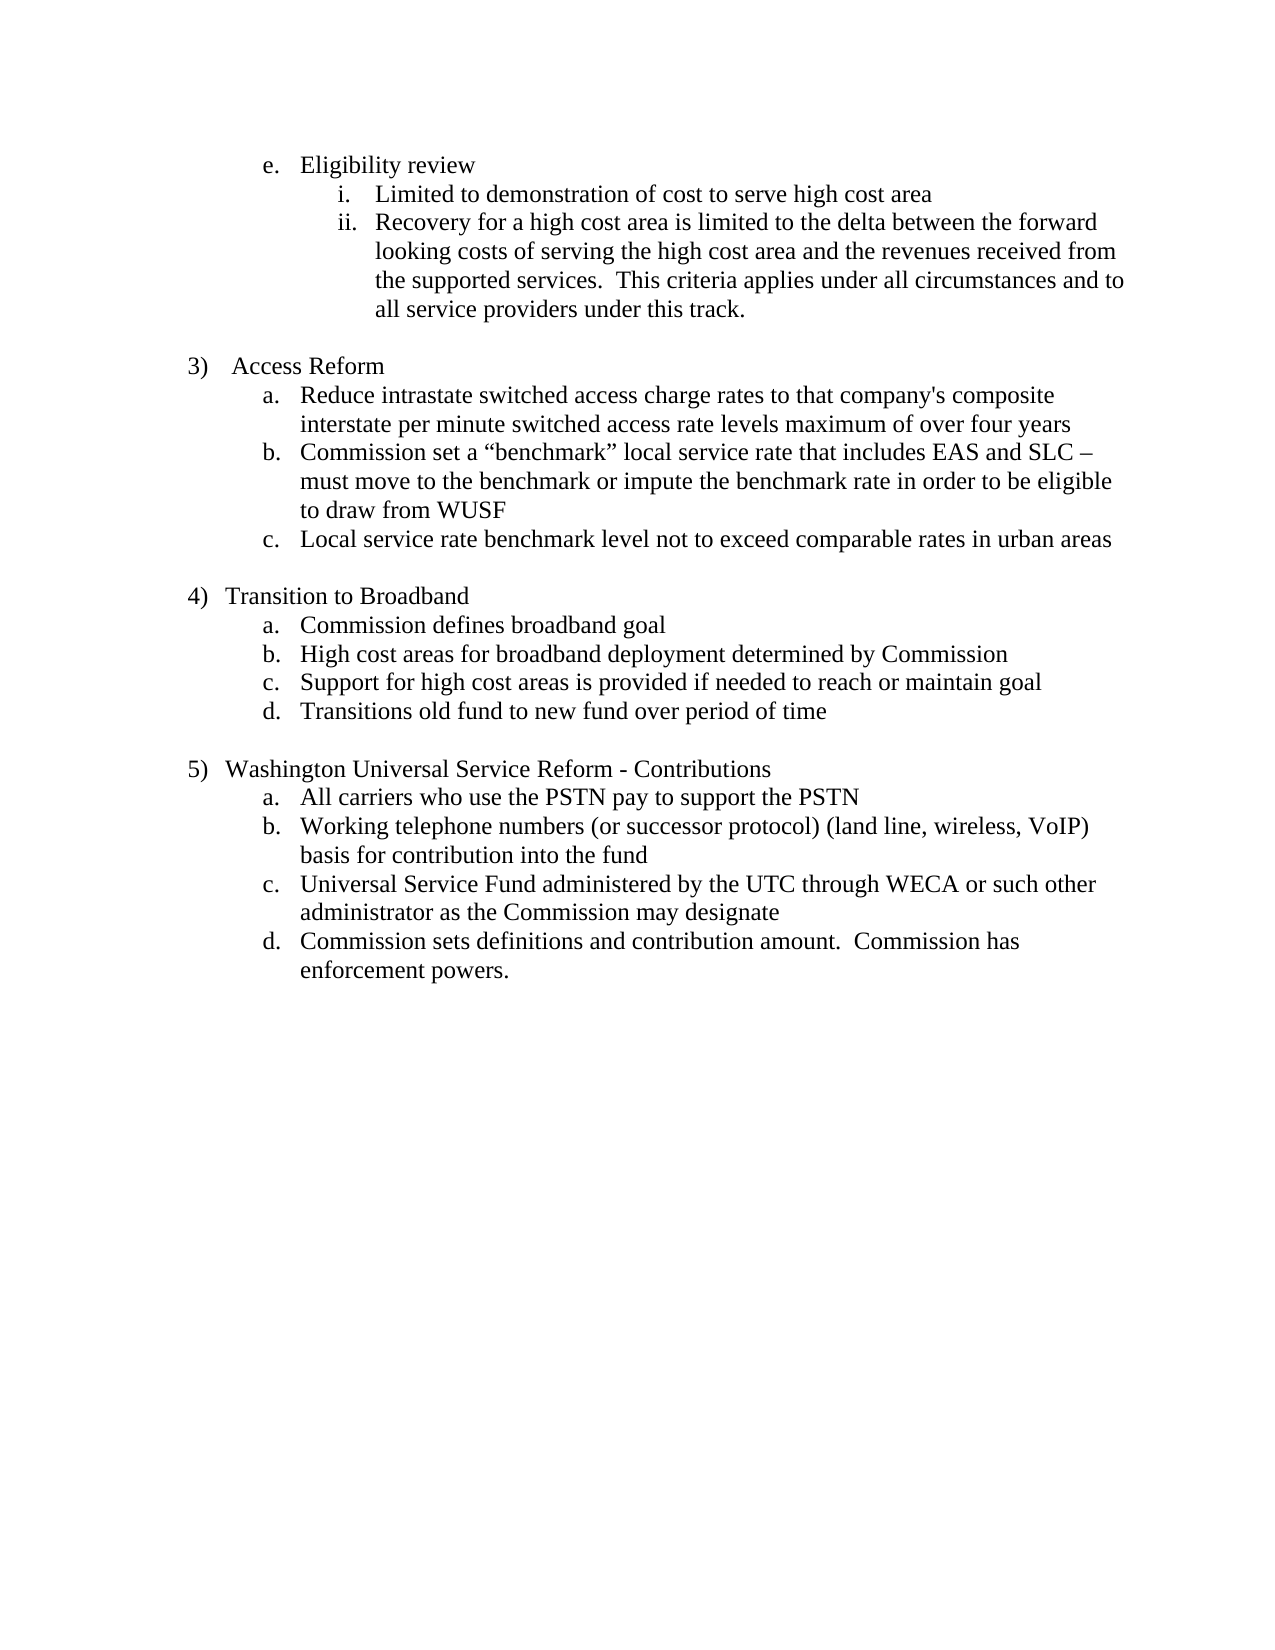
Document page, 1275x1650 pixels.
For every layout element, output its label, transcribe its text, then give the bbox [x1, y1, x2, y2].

list Commission defines broadband goal [262, 610, 1125, 639]
list High cost areas for broadband deployment determined by Commission [262, 639, 1125, 667]
list All carriers who use the PSTN pay to support the PSTN [262, 782, 1125, 811]
list Commission sets definitions and contribution amount. Commission has enforcement powers. [262, 926, 1125, 984]
list Transitions old fund to new fund over period of time [262, 696, 1125, 725]
list i. Limited to demonstration of cost to serve high cost area [337, 179, 1125, 207]
list Working telephone numbers (or successor protocol) (land line, wireless, VoIP) basis for contribution into the fund [262, 811, 1125, 869]
list Universal Service Reform - Contributions [187, 754, 1125, 782]
list Commission set a “benchmark” local service rate that includes EAS and SLC – must move to the benchmark or impute the benchmark rate in order to be eligible to draw from WUSF [262, 437, 1125, 524]
list Universal Service Fund administered by the UTC through WECA or such other administrator as the Commission may designate [262, 869, 1125, 926]
list ii. Recovery for a high cost area is limited to the delta between the forward looking costs of serving the high cost area and the revenues received from the supported services. This criteria applies under all circumstances and to all service providers under this track. [337, 207, 1125, 322]
list Transition to Broadband [187, 581, 1125, 610]
list Reduce intrastate switched access charge rates to that company's composite interstate per minute switched access rate levels maximum of over four years [262, 380, 1125, 437]
list e. Eligibility review [262, 150, 1125, 179]
list Access Reform [187, 351, 1125, 380]
list Support for high cost areas is provided if needed to reach or maintain goal [262, 667, 1125, 696]
list Local service rate benchmark level not to exceed comparable rates in urban areas [262, 524, 1125, 552]
